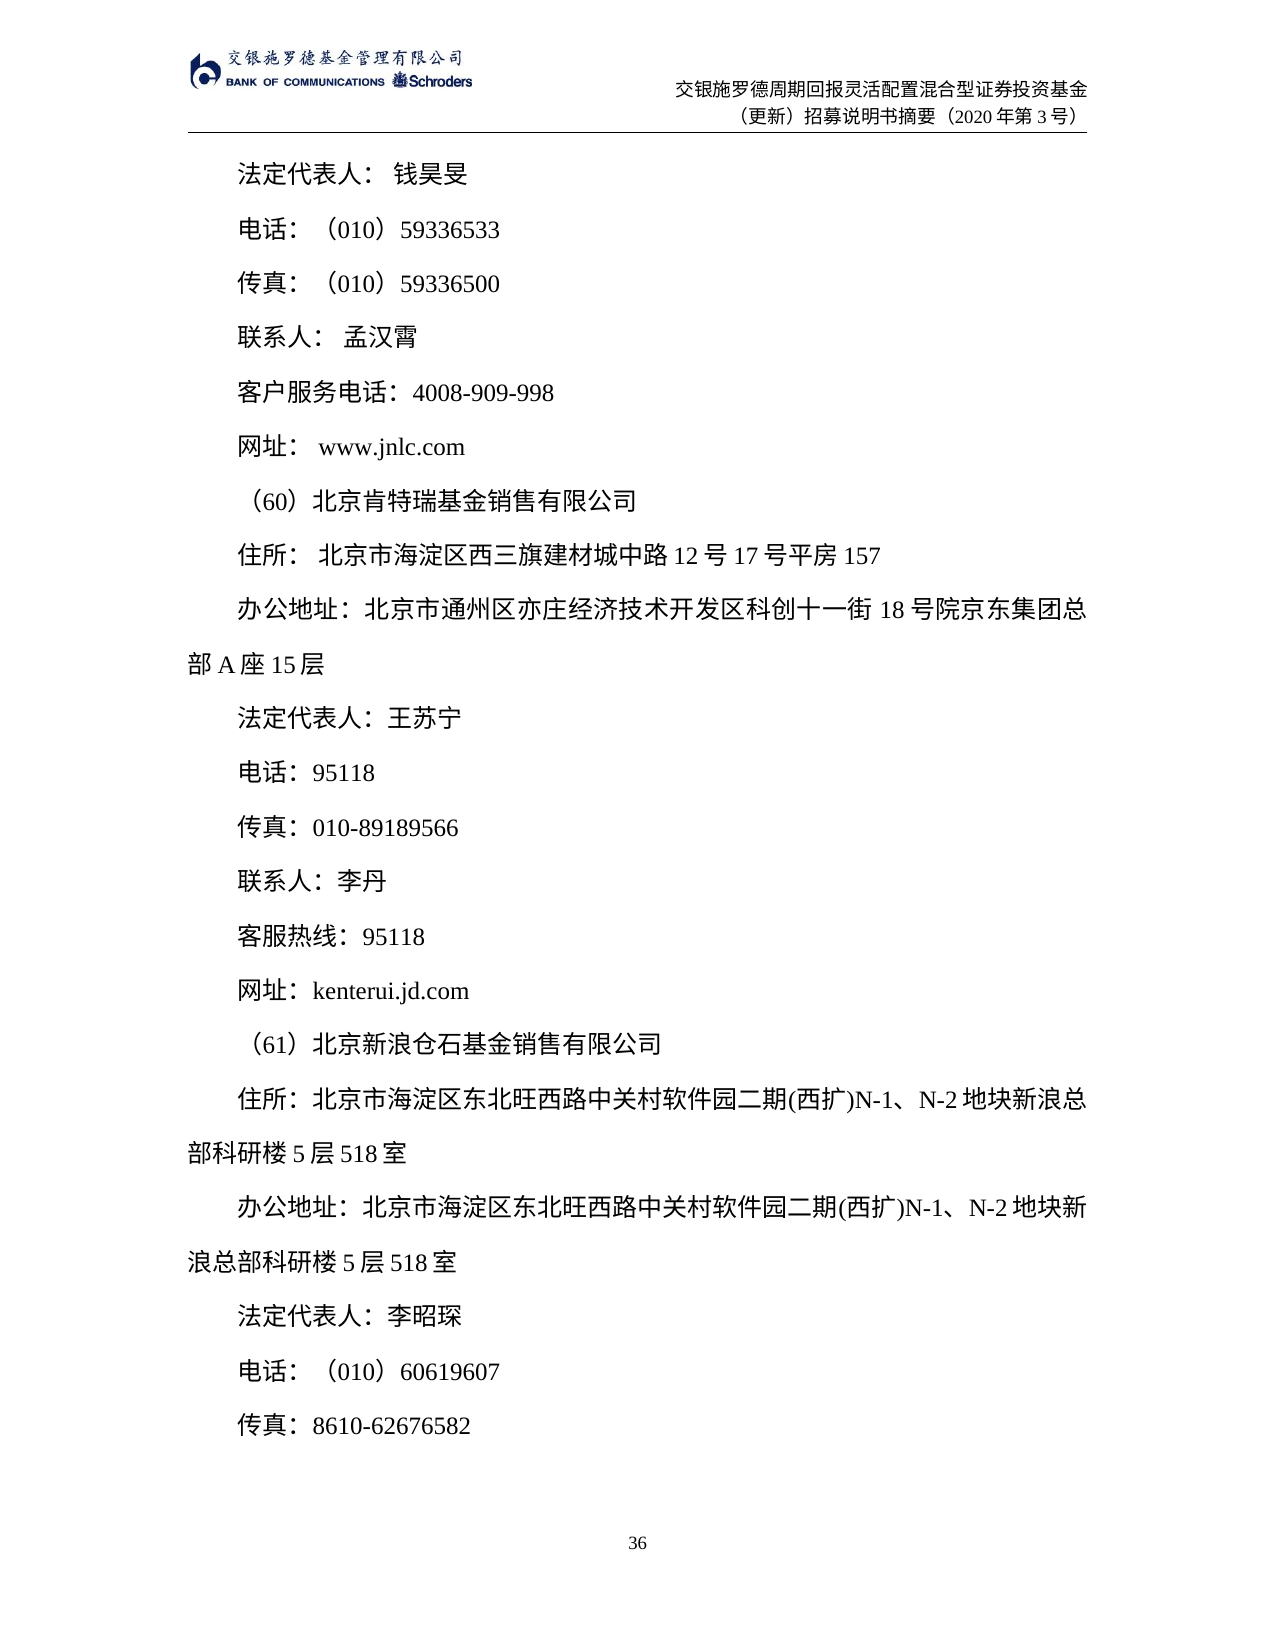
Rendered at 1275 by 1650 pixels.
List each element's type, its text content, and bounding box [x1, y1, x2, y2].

text 客户服务电话：4008-909-998 [187, 372, 1087, 408]
text 电话：95118 [187, 753, 1087, 789]
text 联系人：李丹 [187, 862, 1087, 898]
text 传真：010-89189566 [187, 807, 1087, 843]
text 联系人： 孟汉霄 [187, 318, 1087, 354]
text 法定代表人： 钱昊旻 [187, 155, 1087, 191]
text 网址：kenterui.jd.com [187, 970, 1087, 1007]
text 法定代表人：王苏宁 [187, 698, 1087, 735]
text 电话：（010）60619607 [187, 1351, 1087, 1387]
picture [190, 50, 472, 89]
text 电话：（010）59336533 [187, 209, 1087, 245]
text 办公地址：北京市通州区亦庄经济技术开发区科创十一街18号院京东集团总部A座15层 [187, 590, 1087, 680]
text 法定代表人：李昭琛 [187, 1297, 1087, 1333]
text （61）北京新浪仓石基金销售有限公司 [187, 1025, 1087, 1061]
text 传真：8610-62676582 [187, 1405, 1087, 1442]
text 网址： www.jnlc.com [187, 427, 1087, 463]
text 住所：北京市海淀区东北旺西路中关村软件园二期(西扩)N-1、N-2地块新浪总部科研楼5层518室 [187, 1079, 1087, 1170]
text 传真：（010）59336500 [187, 263, 1087, 300]
text （60）北京肯特瑞基金销售有限公司 [187, 481, 1087, 517]
text 办公地址：北京市海淀区东北旺西路中关村软件园二期(西扩)N-1、N-2地块新浪总部科研楼5层518室 [187, 1188, 1087, 1278]
text 客服热线：95118 [187, 916, 1087, 952]
text 住所： 北京市海淀区西三旗建材城中路12号17号平房157 [187, 535, 1087, 572]
